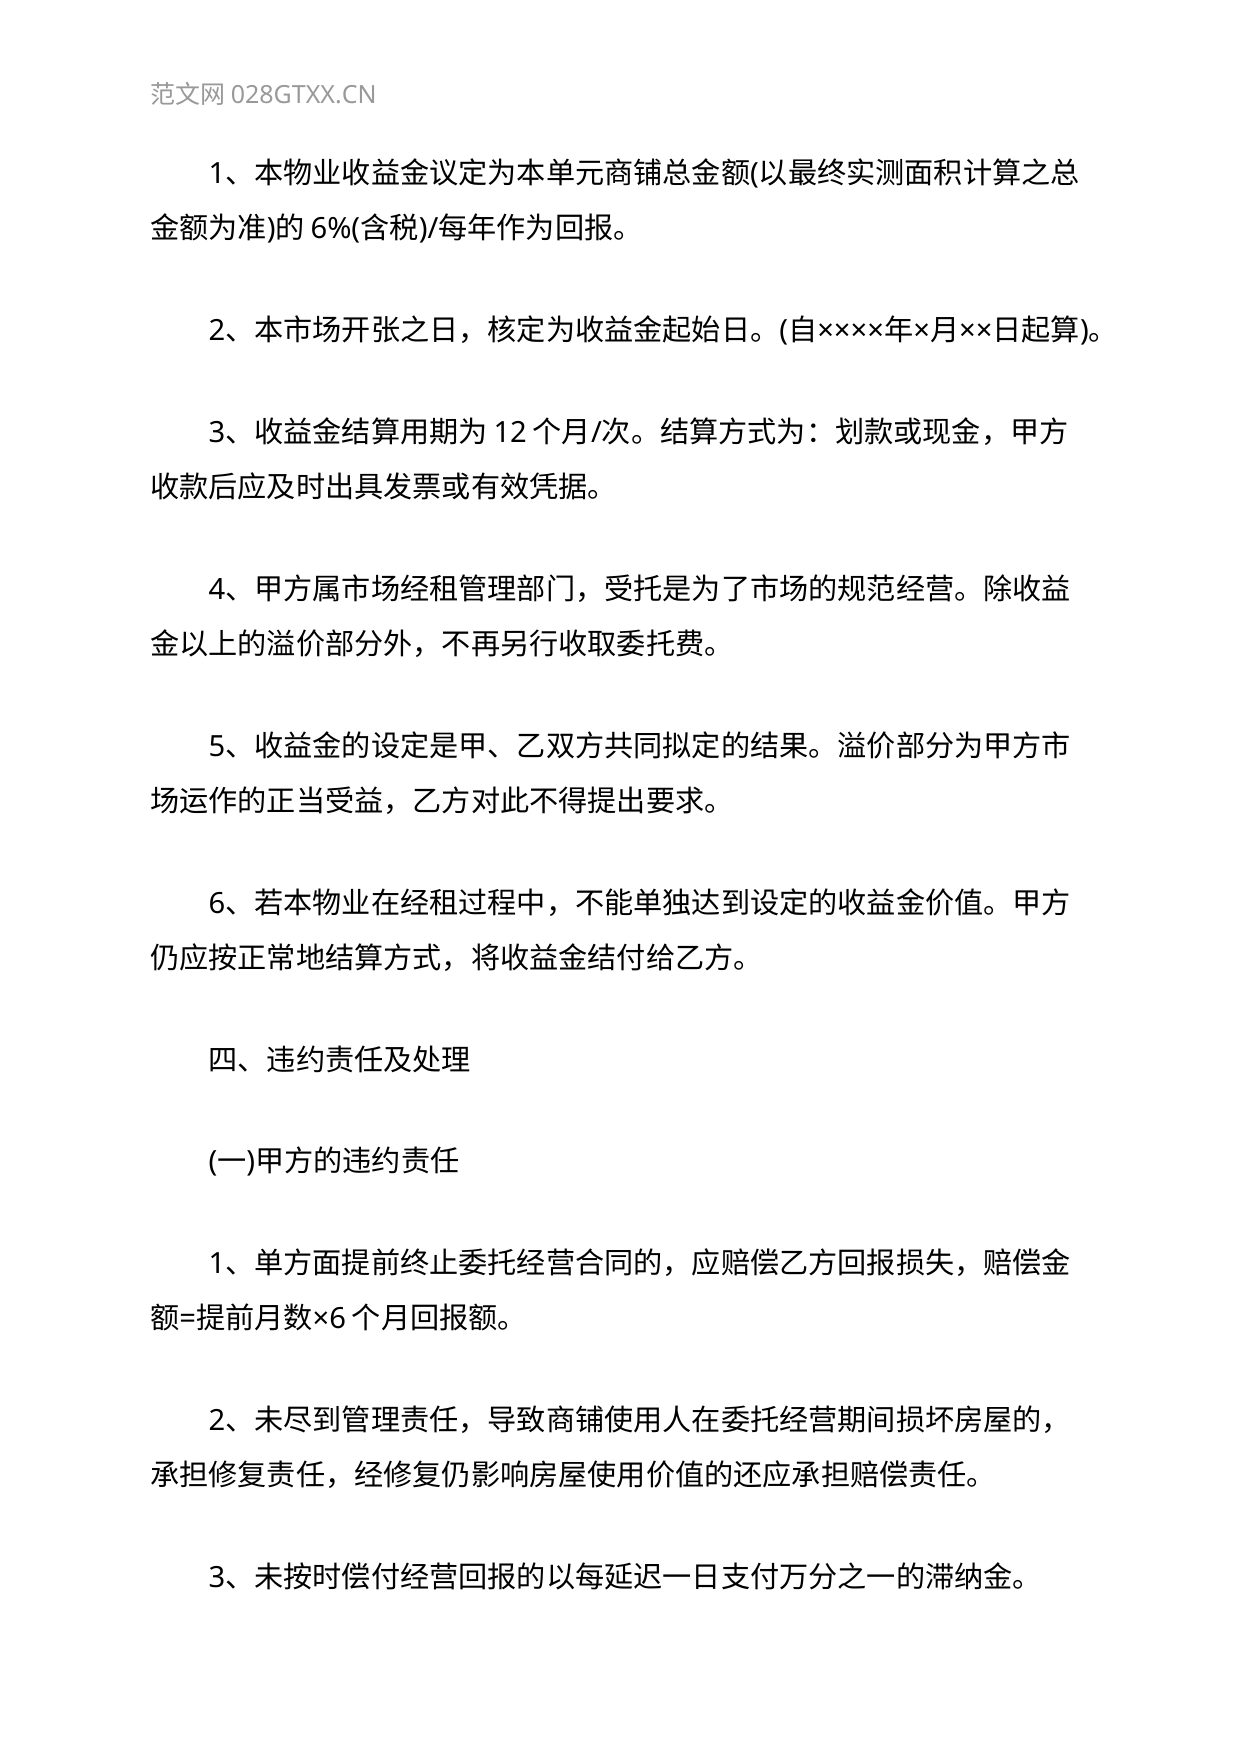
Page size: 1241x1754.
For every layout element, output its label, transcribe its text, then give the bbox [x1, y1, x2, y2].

text 四、违约责任及处理 [150, 1036, 1090, 1078]
text 5、收益金的设定是甲、乙双方共同拟定的结果。溢价部分为甲方市场运作的正当受益，乙方对此不得提出要求。 [150, 722, 1090, 820]
text (一)甲方的违约责任 [150, 1138, 1090, 1180]
text 1、本物业收益金议定为本单元商铺总金额(以最终实测面积计算之总金额为准)的6%(含税)/每年作为回报。 [150, 150, 1090, 247]
text 6、若本物业在经租过程中，不能单独达到设定的收益金价值。甲方仍应按正常地结算方式，将收益金结付给乙方。 [150, 879, 1090, 977]
text 4、甲方属市场经租管理部门，受托是为了市场的规范经营。除收益金以上的溢价部分外，不再另行收取委托费。 [150, 566, 1090, 663]
text 2、本市场开张之日，核定为收益金起始日。(自××××年×月××日起算)。 [150, 307, 1090, 349]
text 3、收益金结算用期为12个月/次。结算方式为：划款或现金，甲方收款后应及时出具发票或有效凭据。 [150, 409, 1090, 506]
text 2、未尽到管理责任，导致商铺使用人在委托经营期间损坏房屋的，承担修复责任，经修复仍影响房屋使用价值的还应承担赔偿责任。 [150, 1397, 1090, 1494]
text 1、单方面提前终止委托经营合同的，应赔偿乙方回报损失，赔偿金额=提前月数×6个月回报额。 [150, 1240, 1090, 1337]
text 3、未按时偿付经营回报的以每延迟一日支付万分之一的滞纳金。 [150, 1553, 1090, 1596]
